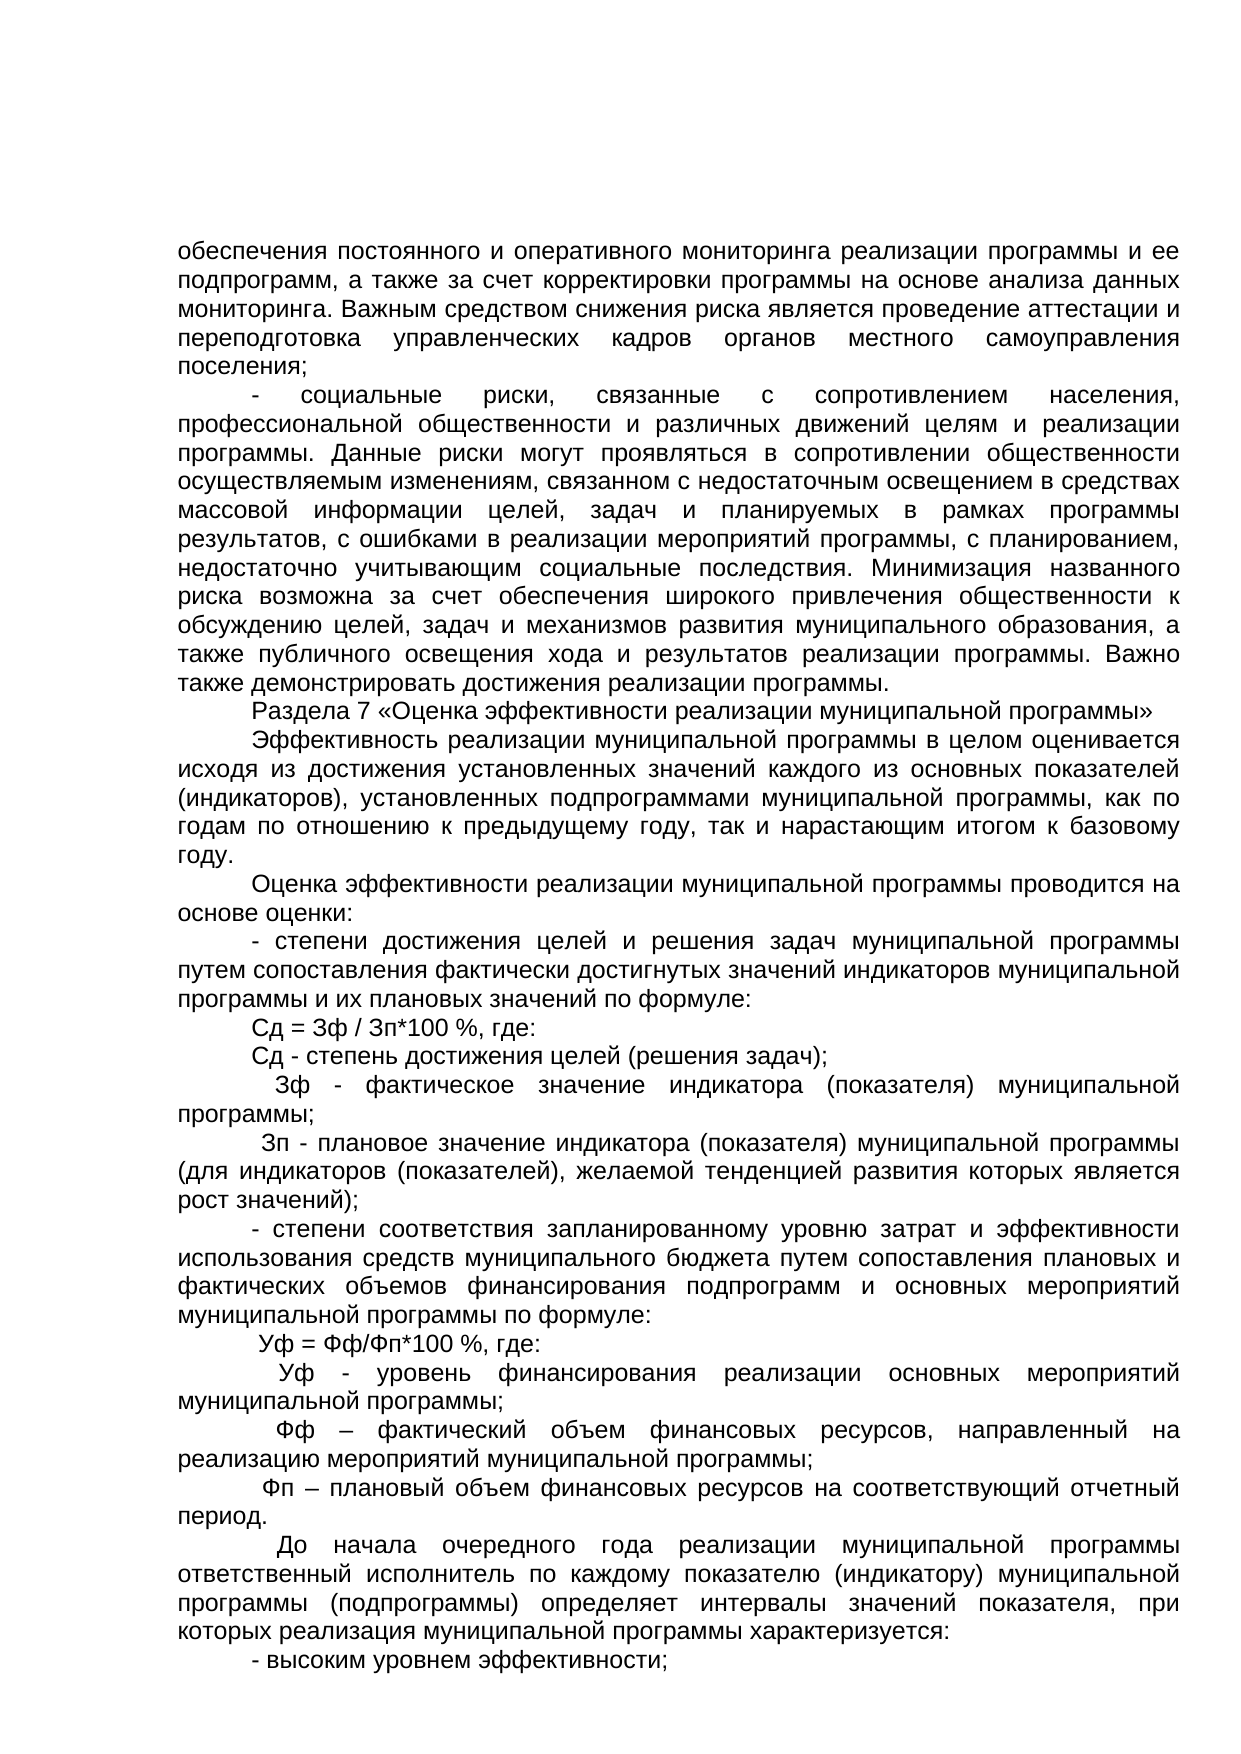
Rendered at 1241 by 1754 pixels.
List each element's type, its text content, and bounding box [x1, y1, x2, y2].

text Фп – плановый объем финансовых ресурсов на соответствующий отчетный период. [177, 1472, 1181, 1530]
text Уф = Фф/Фп*100 %, где: [177, 1329, 1181, 1357]
text Сд = Зф / Зп*100 %, где: [177, 1012, 1181, 1041]
text Эффективность реализации муниципальной программы в целом оценивается исходя из достижения установленных значений каждого из основных показателей (индикаторов), установленных подпрограммами муниципальной программы, как по годам по отношению к предыдущему году, так и нарастающим итогом к базовому году. [177, 725, 1181, 869]
text До начала очередного года реализации муниципальной программы ответственный исполнитель по каждому показателю (индикатору) муниципальной программы (подпрограммы) определяет интервалы значений показателя, при которых реализация муниципальной программы характеризуется: [177, 1530, 1181, 1645]
text Раздела 7 «Оценка эффективности реализации муниципальной программы» [177, 696, 1181, 725]
text - социальные риски, связанные с сопротивлением населения, профессиональной общественности и различных движений целям и реализации программы. Данные риски могут проявляться в сопротивлении общественности осуществляемым изменениям, связанном с недостаточным освещением в средствах массовой информации целей, задач и планируемых в рамках программы результатов, с ошибками в реализации мероприятий программы, с планированием, недостаточно учитывающим социальные последствия. Минимизация названного риска возможна за счет обеспечения широкого привлечения общественности к обсуждению целей, задач и механизмов развития муниципального образования, а также публичного освещения хода и результатов реализации программы. Важно также демонстрировать достижения реализации программы. [177, 380, 1181, 696]
text Сд - степень достижения целей (решения задач); [177, 1041, 1181, 1070]
text - степени достижения целей и решения задач муниципальной программы путем сопоставления фактически достигнутых значений индикаторов муниципальной программы и их плановых значений по формуле: [177, 926, 1181, 1012]
text Уф - уровень финансирования реализации основных мероприятий муниципальной программы; [177, 1357, 1181, 1415]
text - высоким уровнем эффективности; [177, 1645, 1181, 1674]
text Оценка эффективности реализации муниципальной программы проводится на основе оценки: [177, 869, 1181, 926]
text Зф - фактическое значение индикатора (показателя) муниципальной программы; [177, 1070, 1181, 1127]
text - степени соответствия запланированному уровню затрат и эффективности использования средств муниципального бюджета путем сопоставления плановых и фактических объемов финансирования подпрограмм и основных мероприятий муниципальной программы по формуле: [177, 1214, 1181, 1329]
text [177, 236, 1181, 380]
text Фф – фактический объем финансовых ресурсов, направленный на реализацию мероприятий муниципальной программы; [177, 1415, 1181, 1472]
text Зп - плановое значение индикатора (показателя) муниципальной программы (для индикаторов (показателей), желаемой тенденцией развития которых является рост значений); [177, 1127, 1181, 1214]
